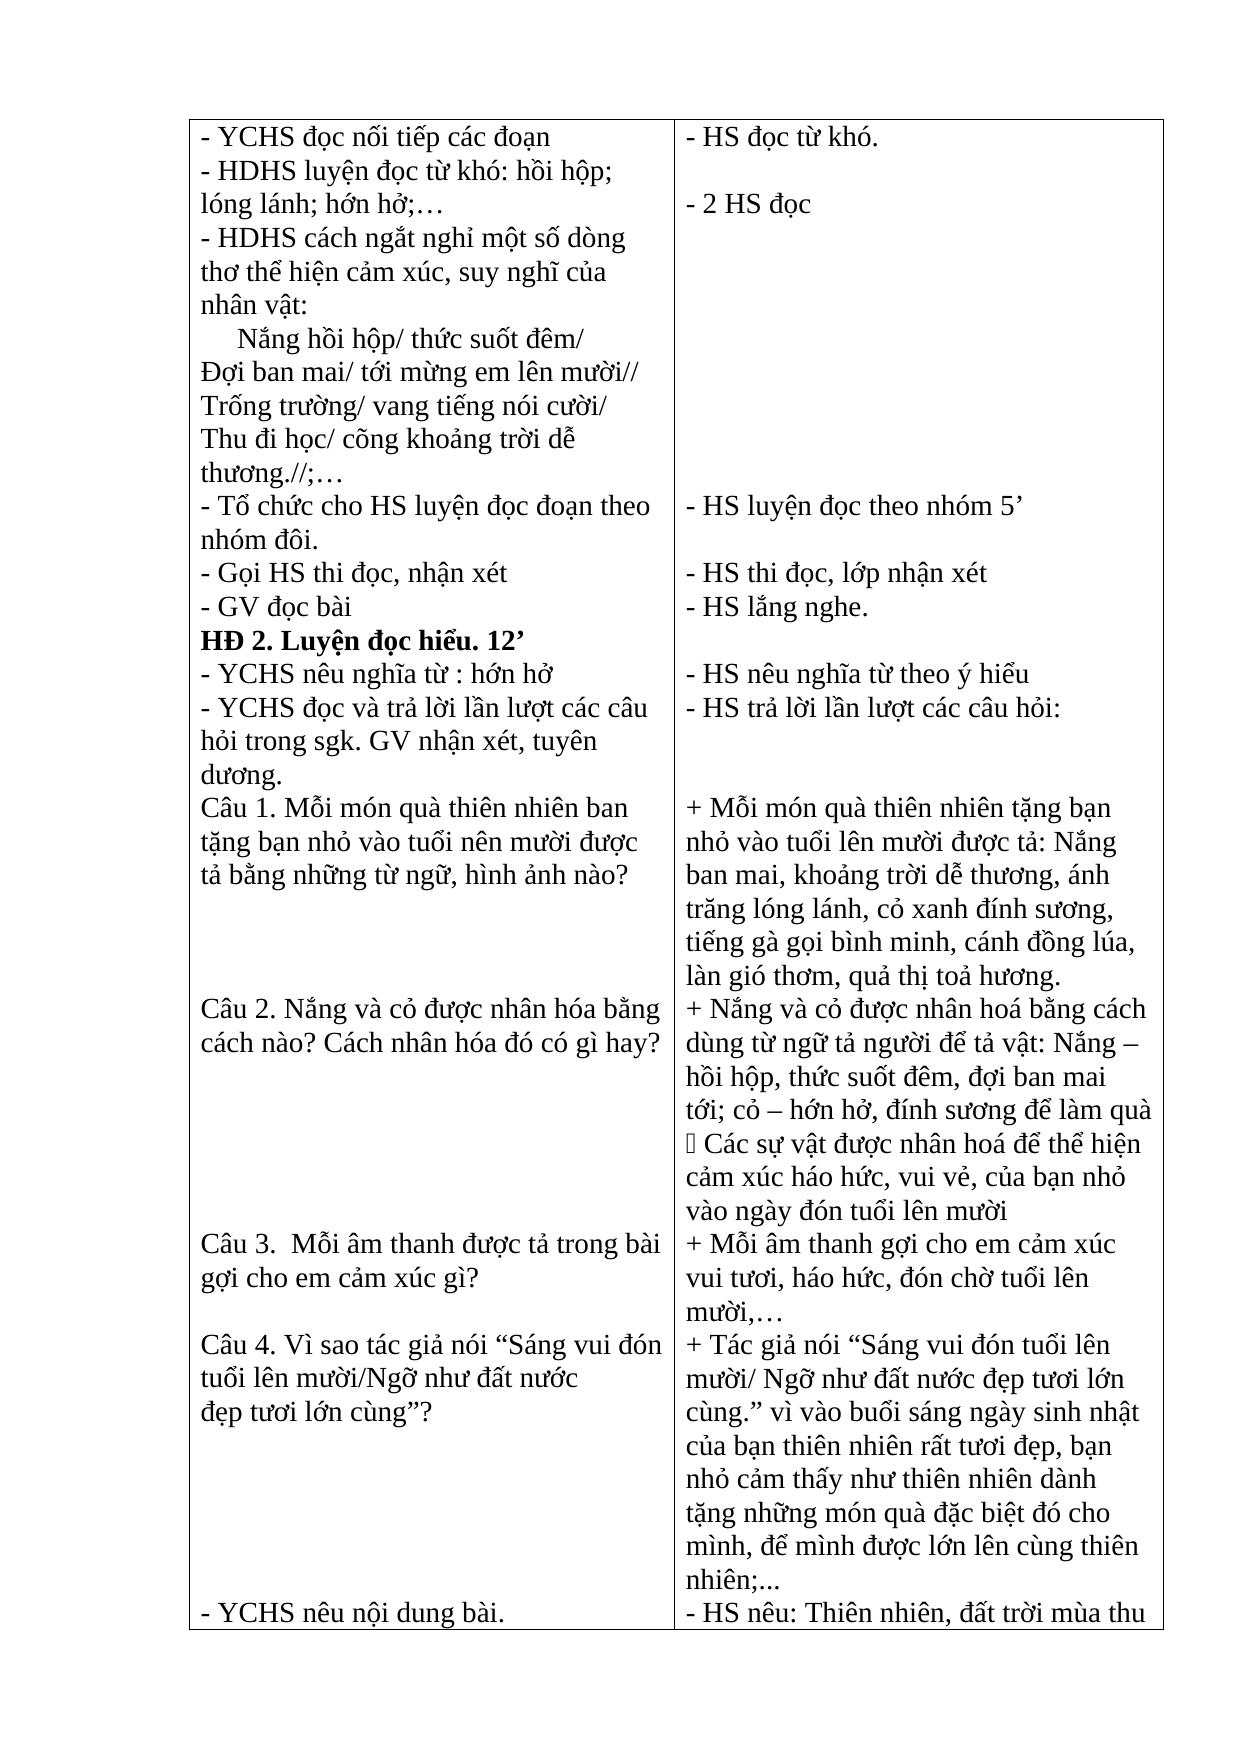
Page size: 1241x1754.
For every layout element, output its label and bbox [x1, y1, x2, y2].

table_cell [190, 120, 674, 1629]
table_cell [675, 120, 1163, 1629]
